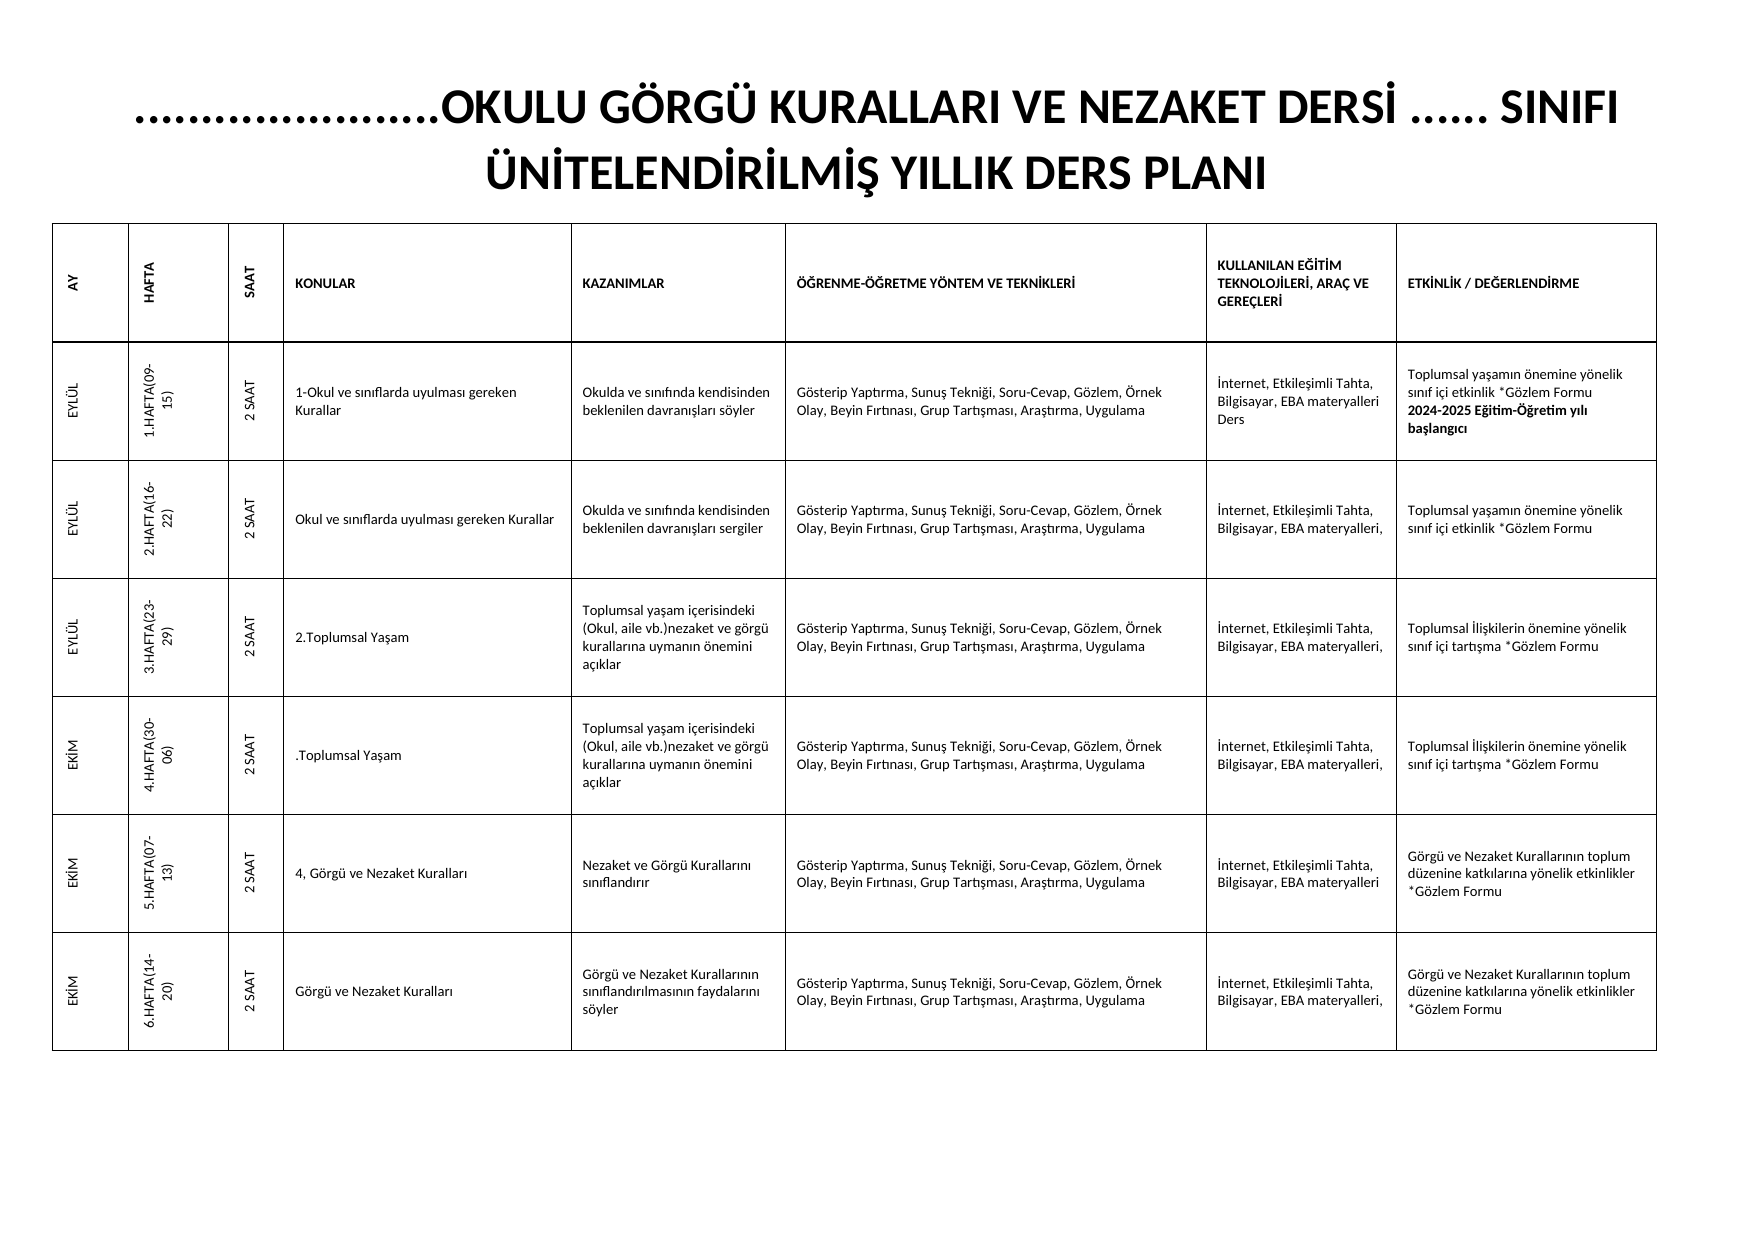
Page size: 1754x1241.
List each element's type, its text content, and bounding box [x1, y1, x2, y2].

text .......................OKULU GÖRGÜ KURALLARI VE NEZAKET DERSİ ...... SINIFI ÜNİTELENDİRİLMİŞ YILLIK DERS PLANI [75, 75, 1679, 202]
table_cell Toplumsal yaşam içerisindeki (Okul, aile vb.)nezaket ve görgü kurallarına uymanın önemini açıklar [572, 579, 785, 696]
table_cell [1207, 933, 1396, 1050]
table_cell 4, Görgü ve Nezaket Kuralları [284, 815, 571, 932]
table_cell 1-Okul ve sınıflarda uyulması gereken Kurallar [284, 343, 571, 459]
table_cell Gösterip Yaptırma, Sunuş Tekniği, Soru-Cevap, Gözlem, Örnek Olay, Beyin Fırtınası, Grup Tartışması, Araştırma, Uygulama [786, 343, 1206, 459]
table_cell 5.HAFTA(07-13) [129, 815, 228, 932]
table_cell İnternet, Etkileşimli Tahta, Bilgisayar, EBA materyalleri, [1207, 697, 1396, 814]
table_cell Gösterip Yaptırma, Sunuş Tekniği, Soru-Cevap, Gözlem, Örnek Olay, Beyin Fırtınası, Grup Tartışması, Araştırma, Uygulama [786, 461, 1206, 578]
table_header KAZANIMLAR [572, 224, 785, 341]
table_cell 2 SAAT [229, 579, 283, 696]
table_cell 2 SAAT [229, 697, 283, 814]
table_header SAAT [229, 224, 283, 341]
table_cell Toplumsal yaşamın önemine yönelik sınıf içi etkinlik *Gözlem Formu [1397, 461, 1656, 578]
table_cell EKİM [53, 815, 128, 932]
table_cell Görgü ve Nezaket Kuralları [284, 933, 571, 1050]
table_header KULLANILAN EĞİTİM TEKNOLOJİLERİ, ARAÇ VE GEREÇLERİ [1207, 224, 1396, 341]
table_cell 4.HAFTA(30-06) [129, 697, 228, 814]
table_header ETKİNLİK / DEĞERLENDİRME [1397, 224, 1656, 341]
table_cell 2.Toplumsal Yaşam [284, 579, 571, 696]
table_cell Toplumsal İlişkilerin önemine yönelik sınıf içi tartışma *Gözlem Formu [1397, 697, 1656, 814]
table_cell EKİM [53, 697, 128, 814]
table_cell Gösterip Yaptırma, Sunuş Tekniği, Soru-Cevap, Gözlem, Örnek Olay, Beyin Fırtınası, Grup Tartışması, Araştırma, Uygulama [786, 579, 1206, 696]
table_header ÖĞRENME-ÖĞRETME YÖNTEM VE TEKNİKLERİ [786, 224, 1206, 341]
table_cell 2 SAAT [229, 343, 283, 459]
table_header KONULAR [284, 224, 571, 341]
table_cell Toplumsal yaşam içerisindeki (Okul, aile vb.)nezaket ve görgü kurallarına uymanın önemini açıklar [572, 697, 785, 814]
table_cell EYLÜL [53, 461, 128, 578]
table_cell EYLÜL [53, 343, 128, 459]
table_cell Nezaket ve Görgü Kurallarını sınıflandırır [572, 815, 785, 932]
table_cell 2 SAAT [229, 461, 283, 578]
table_cell 3.HAFTA(23-29) [129, 579, 228, 696]
table_cell 2 SAAT [229, 933, 283, 1050]
table_header AY [53, 224, 128, 341]
table_cell 1.HAFTA(09-15) [129, 343, 228, 459]
table_cell İnternet, Etkileşimli Tahta, Bilgisayar, EBA materyalleri, [1207, 579, 1396, 696]
table_cell 2 SAAT [229, 815, 283, 932]
table_cell Toplumsal İlişkilerin önemine yönelik sınıf içi tartışma *Gözlem Formu [1397, 579, 1656, 696]
table_cell Okul ve sınıflarda uyulması gereken Kurallar [284, 461, 571, 578]
table_cell Gösterip Yaptırma, Sunuş Tekniği, Soru-Cevap, Gözlem, Örnek Olay, Beyin Fırtınası, Grup Tartışması, Araştırma, Uygulama [786, 815, 1206, 932]
table_header HAFTA [129, 224, 228, 341]
table_cell İnternet, Etkileşimli Tahta, Bilgisayar, EBA materyalleri, [1207, 461, 1396, 578]
table_cell Gösterip Yaptırma, Sunuş Tekniği, Soru-Cevap, Gözlem, Örnek Olay, Beyin Fırtınası, Grup Tartışması, Araştırma, Uygulama [786, 697, 1206, 814]
table_cell Okulda ve sınıfında kendisinden beklenilen davranışları söyler [572, 343, 785, 459]
table_cell İnternet, Etkileşimli Tahta, Bilgisayar, EBA materyalleri Ders [1207, 343, 1396, 459]
table_cell Görgü ve Nezaket Kurallarının sınıflandırılmasının faydalarını söyler [572, 933, 785, 1050]
table_cell Okulda ve sınıfında kendisinden beklenilen davranışları sergiler [572, 461, 785, 578]
table_cell İnternet, Etkileşimli Tahta, Bilgisayar, EBA materyalleri [1207, 815, 1396, 932]
table_cell Toplumsal yaşamın önemine yönelik sınıf içi etkinlik *Gözlem Formu 2024-2025 Eğitim-Öğretim yılı başlangıcı [1397, 343, 1656, 459]
table_cell 2.HAFTA(16-22) [129, 461, 228, 578]
table_cell .Toplumsal Yaşam [284, 697, 571, 814]
table_cell EKİM [53, 933, 128, 1050]
table_cell Görgü ve Nezaket Kurallarının toplum düzenine katkılarına yönelik etkinlikler *Gözlem Formu [1397, 815, 1656, 932]
table_cell Görgü ve Nezaket Kurallarının toplum düzenine katkılarına yönelik etkinlikler *Gözlem Formu [1397, 933, 1656, 1050]
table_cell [786, 933, 1206, 1050]
table_cell 6.HAFTA(14-20) [129, 933, 228, 1050]
table_cell EYLÜL [53, 579, 128, 696]
